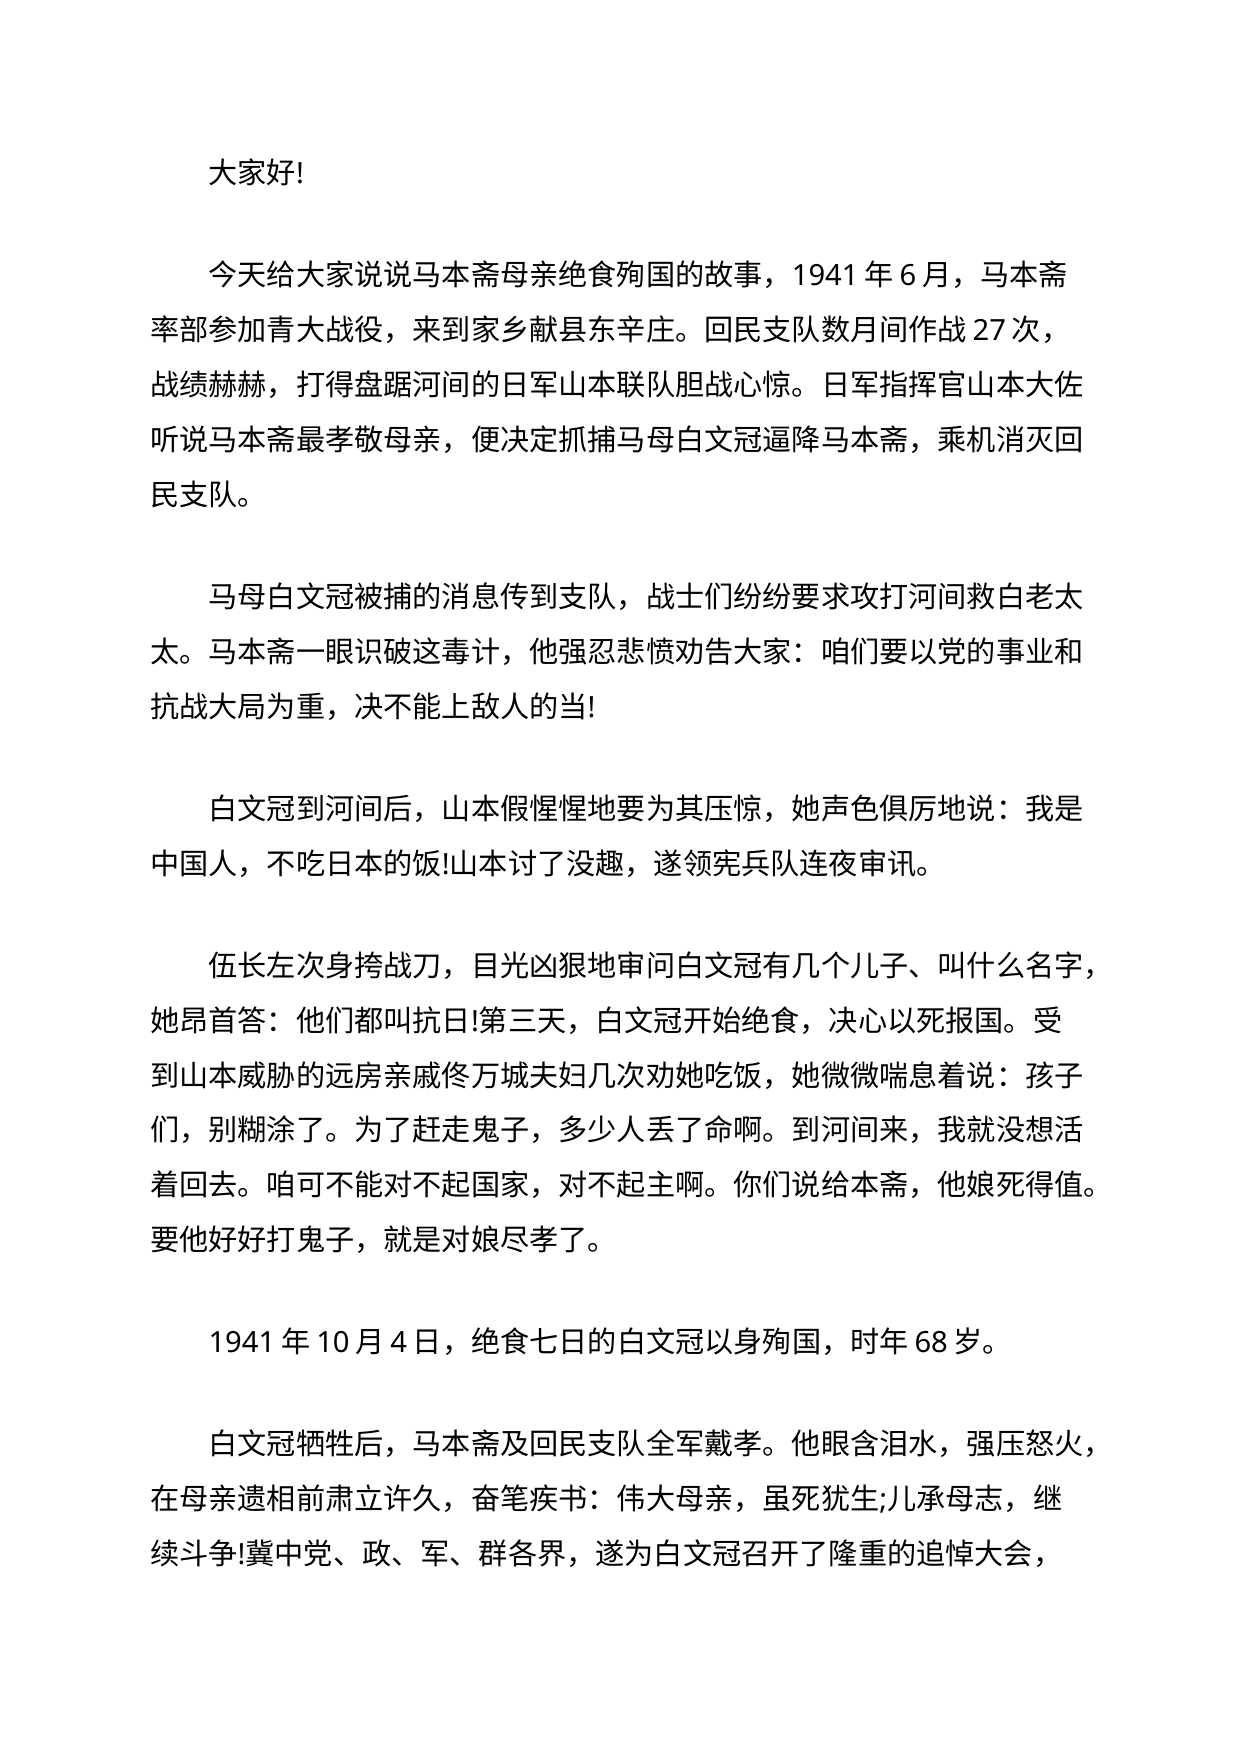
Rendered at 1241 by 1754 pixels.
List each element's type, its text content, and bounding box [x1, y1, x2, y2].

text 1941年10月4日，绝食七日的白文冠以身殉国，时年68岁。 [150, 1318, 1090, 1361]
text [150, 1421, 1090, 1573]
text 马母白文冠被捕的消息传到支队，战士们纷纷要求攻打河间救白老太太。马本斋一眼识破这毒计，他强忍悲愤劝告大家：咱们要以党的事业和抗战大局为重，决不能上敌人的当! [150, 573, 1090, 726]
text 伍长左次身挎战刀，目光凶狠地审问白文冠有几个儿子、叫什么名字，她昂首答：他们都叫抗日!第三天，白文冠开始绝食，决心以死报国。受到山本威胁的远房亲戚佟万城夫妇几次劝她吃饭，她微微喘息着说：孩子们，别糊涂了。为了赶走鬼子，多少人丢了命啊。到河间来，我就没想活着回去。咱可不能对不起国家，对不起主啊。你们说给本斋，他娘死得值。要他好好打鬼子，就是对娘尽孝了。 [150, 942, 1090, 1259]
text 白文冠到河间后，山本假惺惺地要为其压惊，她声色俱厉地说：我是中国人，不吃日本的饭!山本讨了没趣，遂领宪兵队连夜审讯。 [150, 785, 1090, 883]
text 今天给大家说说马本斋母亲绝食殉国的故事，1941年6月，马本斋率部参加青大战役，来到家乡献县东辛庄。回民支队数月间作战27次，战绩赫赫，打得盘踞河间的日军山本联队胆战心惊。日军指挥官山本大佐听说马本斋最孝敬母亲，便决定抓捕马母白文冠逼降马本斋，乘机消灭回民支队。 [150, 252, 1090, 514]
text 大家好! [150, 150, 1090, 192]
